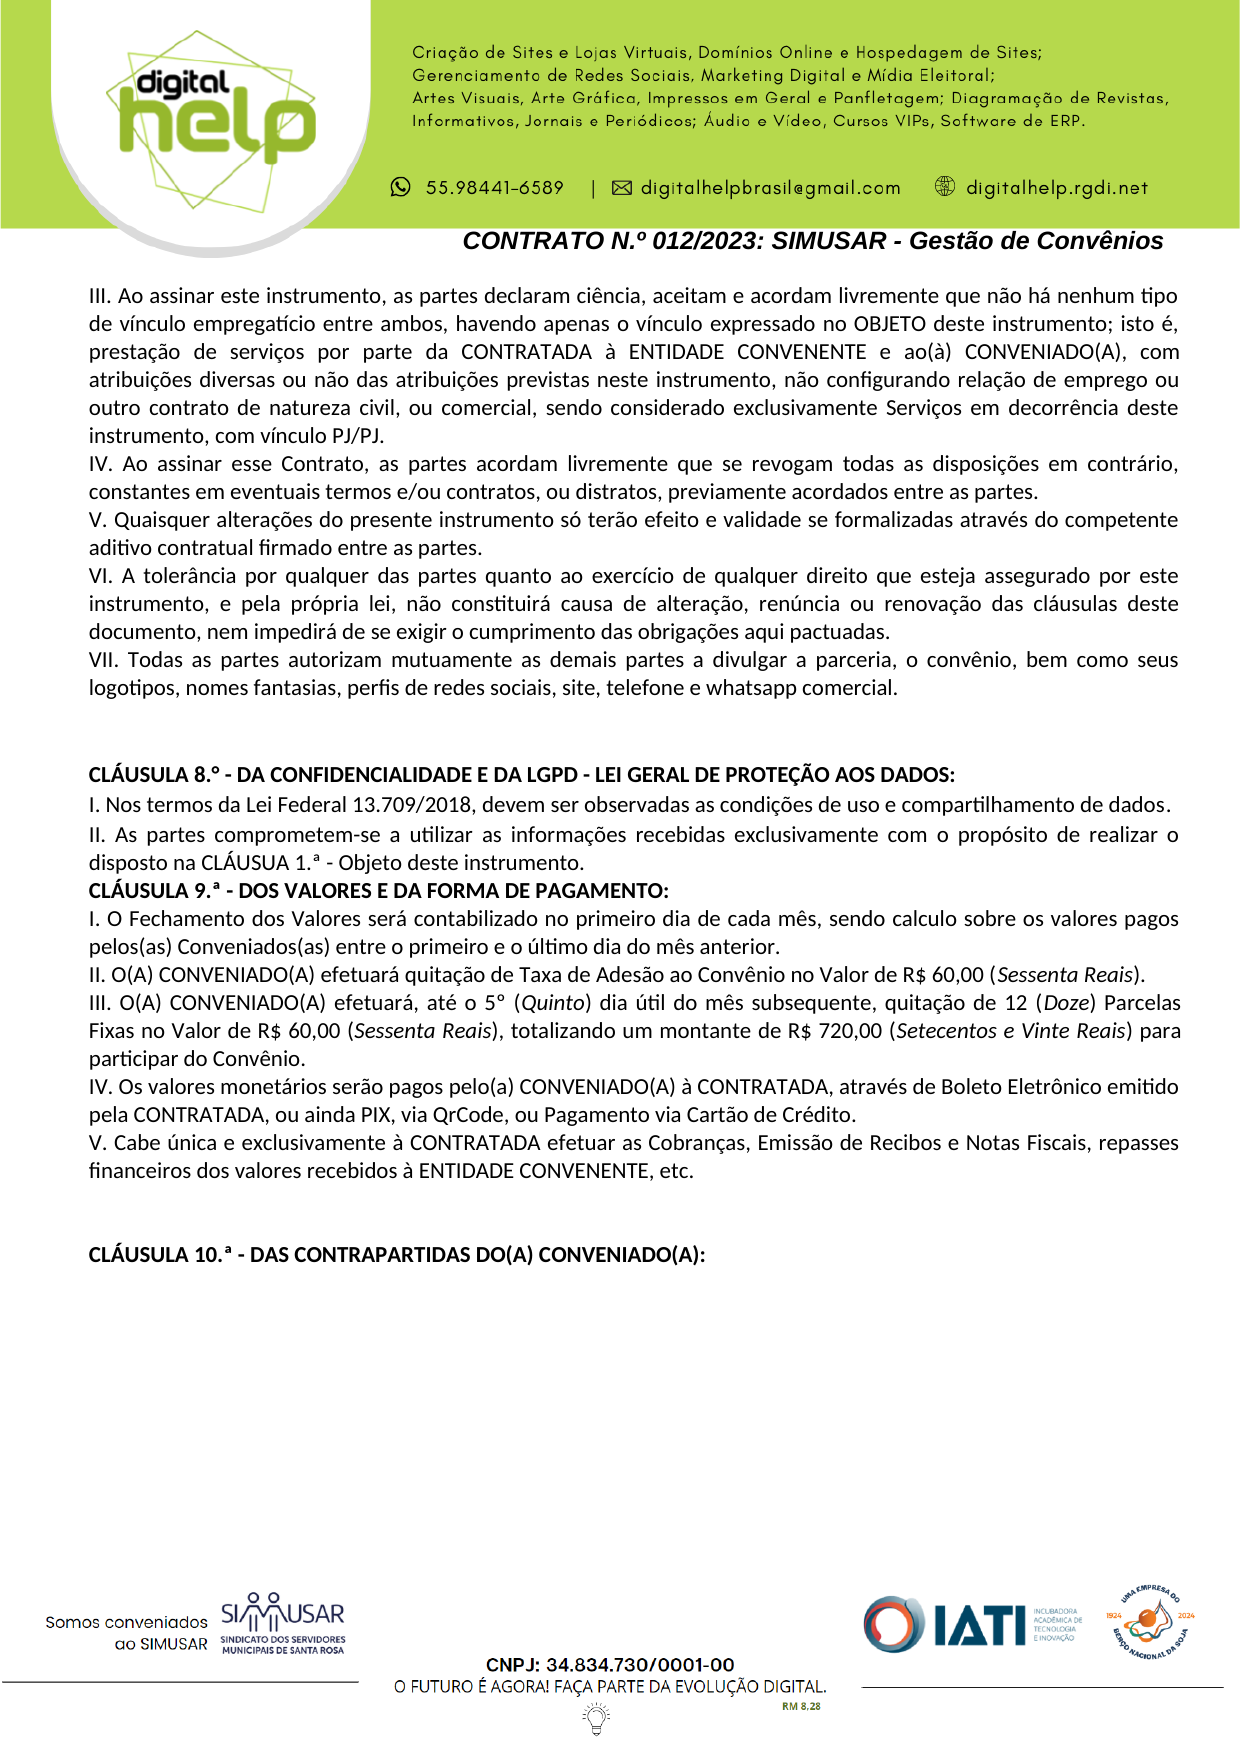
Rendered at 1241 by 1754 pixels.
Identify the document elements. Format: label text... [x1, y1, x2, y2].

text V. Cabe única e exclusivamente à CONTRATADA efetuar as Cobranças, Emissão de Recibos e Notas Fiscais, repasses financeiros dos valores recebidos à ENTIDADE CONVENENTE, etc. [89, 1128, 1181, 1184]
text V. Quaisquer alterações do presente instrumento só terão efeito e validade se formalizadas através do competente aditivo contratual firmado entre as partes. [89, 505, 1181, 561]
text CLÁUSULA 9.ª - DOS VALORES E DA FORMA DE PAGAMENTO: [89, 876, 1181, 904]
text I. O Fechamento dos Valores será contabilizado no primeiro dia de cada mês, sendo calculo sobre os valores pagos pelos(as) Conveniados(as) entre o primeiro e o último dia do mês anterior. [89, 904, 1181, 960]
text VII. Todas as partes autorizam mutuamente as demais partes a divulgar a parceria, o convênio, bem como seus logotipos, nomes fantasias, perfis de redes sociais, site, telefone e whatsapp comercial. [89, 646, 1181, 702]
text VI. A tolerância por qualquer das partes quanto ao exercício de qualquer direito que esteja assegurado por este instrumento, e pela própria lei, não constituirá causa de alteração, renúncia ou renovação das cláusulas deste documento, nem impedirá de se exigir o cumprimento das obrigações aqui pactuadas. [89, 561, 1181, 646]
picture [0, 1574, 1230, 1743]
text IV. Ao assinar esse Contrato, as partes acordam livremente que se revogam todas as disposições em contrário, constantes em eventuais termos e/ou contratos, ou distratos, previamente acordados entre as partes. [89, 449, 1181, 505]
text I. Nos termos da Lei Federal 13.709/2018, devem ser observadas as condições de uso e compartilhamento de dados. [89, 790, 1181, 818]
picture [0, 0, 1240, 267]
text III. O(A) CONVENIADO(A) efetuará, até o 5º (Quinto) dia útil do mês subsequente, quitação de 12 (Doze) Parcelas Fixas no Valor de R$ 60,00 (Sessenta Reais), totalizando um montante de R$ 720,00 (Setecentos e Vinte Reais) para participar do Convênio. [89, 988, 1181, 1072]
text CLÁUSULA 10.ª - DAS CONTRAPARTIDAS DO(A) CONVENIADO(A): [89, 1240, 1181, 1268]
text IV. Os valores monetários serão pagos pelo(a) CONVENIADO(A) à CONTRATADA, através de Boleto Eletrônico emitido pela CONTRATADA, ou ainda PIX, via QrCode, ou Pagamento via Cartão de Crédito. [89, 1072, 1181, 1128]
text II. As partes comprometem-se a utilizar as informações recebidas exclusivamente com o propósito de realizar o disposto na CLÁUSUA 1.ª - Objeto deste instrumento. [89, 820, 1181, 876]
text CLÁUSULA 8.° - DA CONFIDENCIALIDADE E DA LGPD - LEI GERAL DE PROTEÇÃO AOS DADOS: [89, 760, 1181, 788]
text II. O(A) CONVENIADO(A) efetuará quitação de Taxa de Adesão ao Convênio no Valor de R$ 60,00 (Sessenta Reais). [89, 960, 1181, 988]
